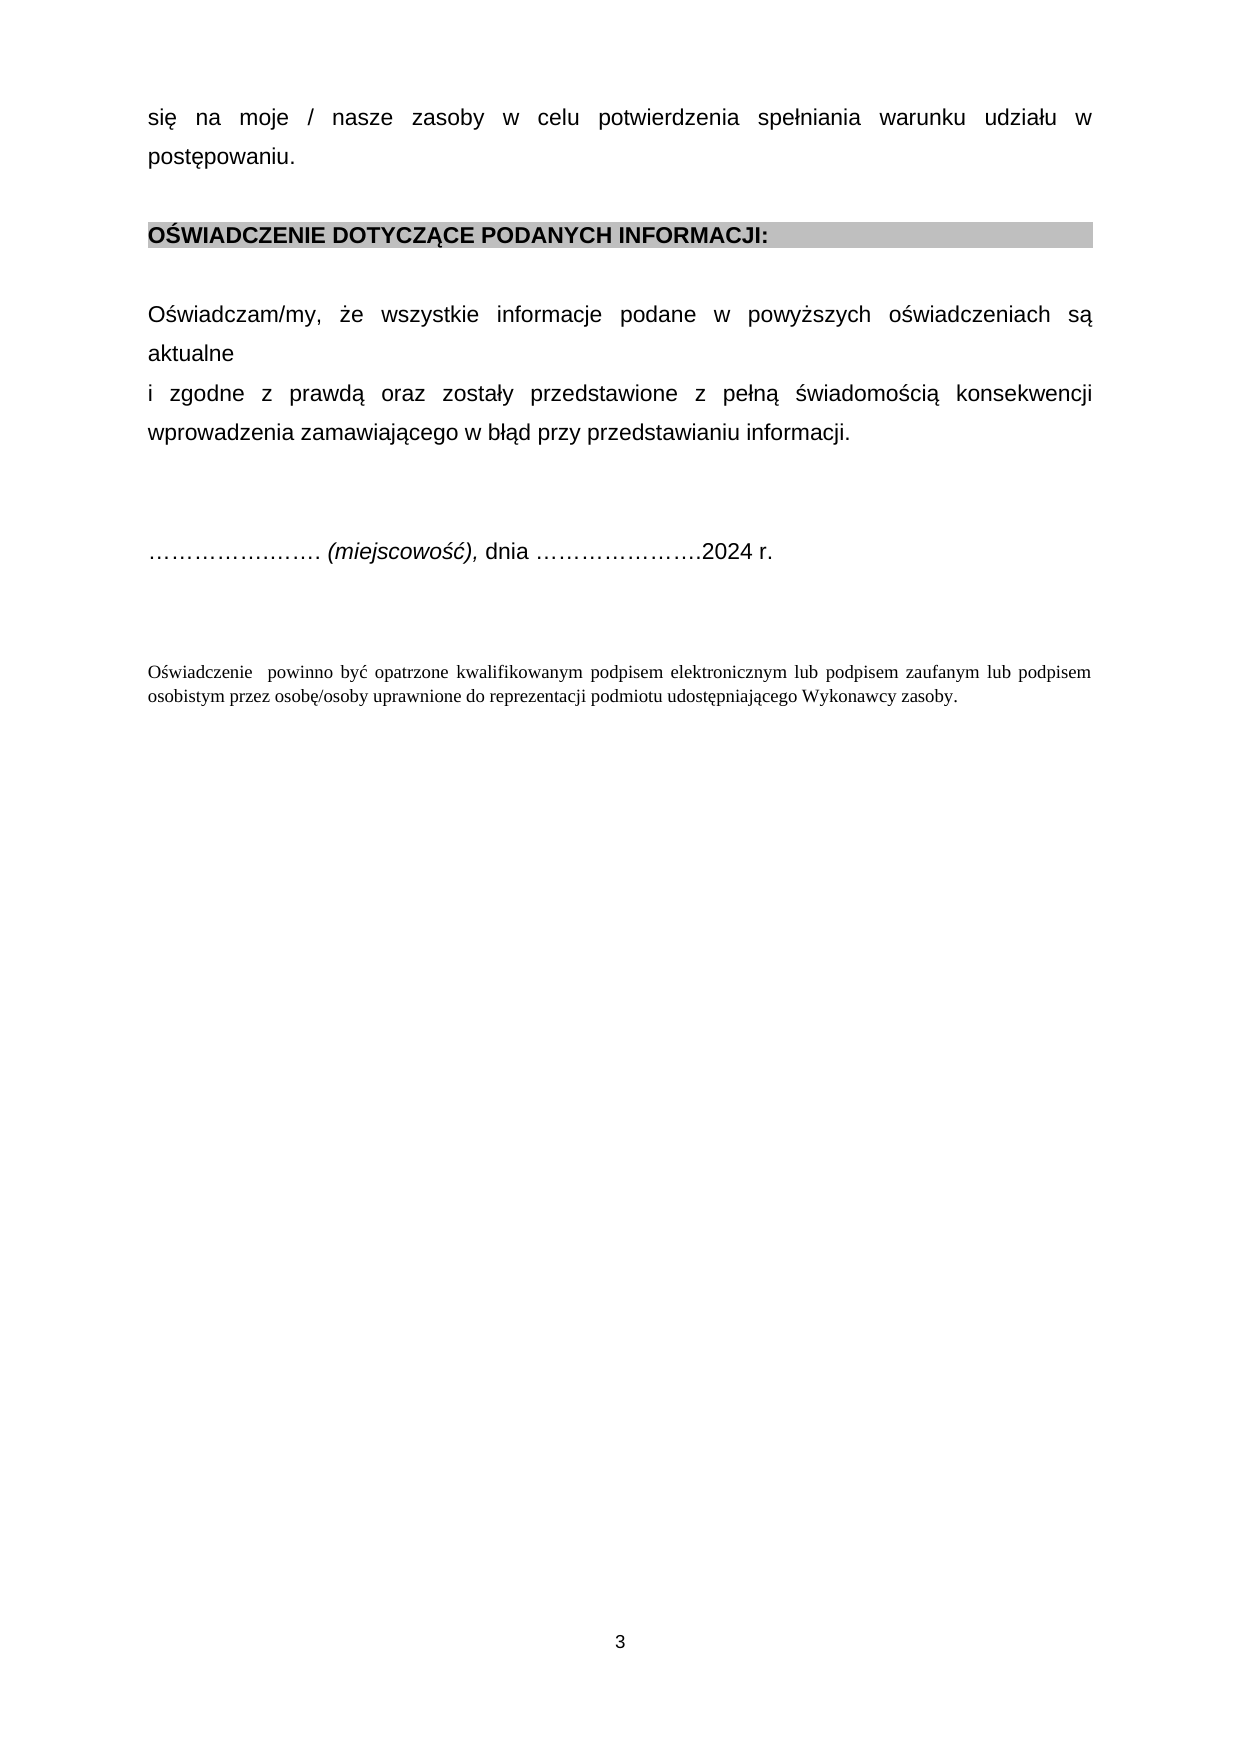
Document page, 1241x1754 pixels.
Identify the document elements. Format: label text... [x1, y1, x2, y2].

text OŚWIADCZENIE DOTYCZĄCE PODANYCH INFORMACJI: [148, 222, 1093, 248]
text Oświadczam/my, że wszystkie informacje podane w powyższych oświadczeniach są aktualne i zgodne z prawdą oraz zostały przedstawione z pełną świadomością konsekwencji wprowadzenia zamawiającego w błąd przy przedstawianiu informacji. [148, 301, 1093, 446]
text …………….……. (miejscowość), dnia ………………….2024 r. [148, 538, 1093, 564]
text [148, 103, 1093, 169]
text Oświadczenie powinno być opatrzone kwalifikowanym podpisem elektronicznym lub podpisem zaufanym lub podpisem osobistym przez osobę/osoby uprawnione do reprezentacji podmiotu udostępniającego Wykonawcy zasoby. [148, 661, 1093, 707]
